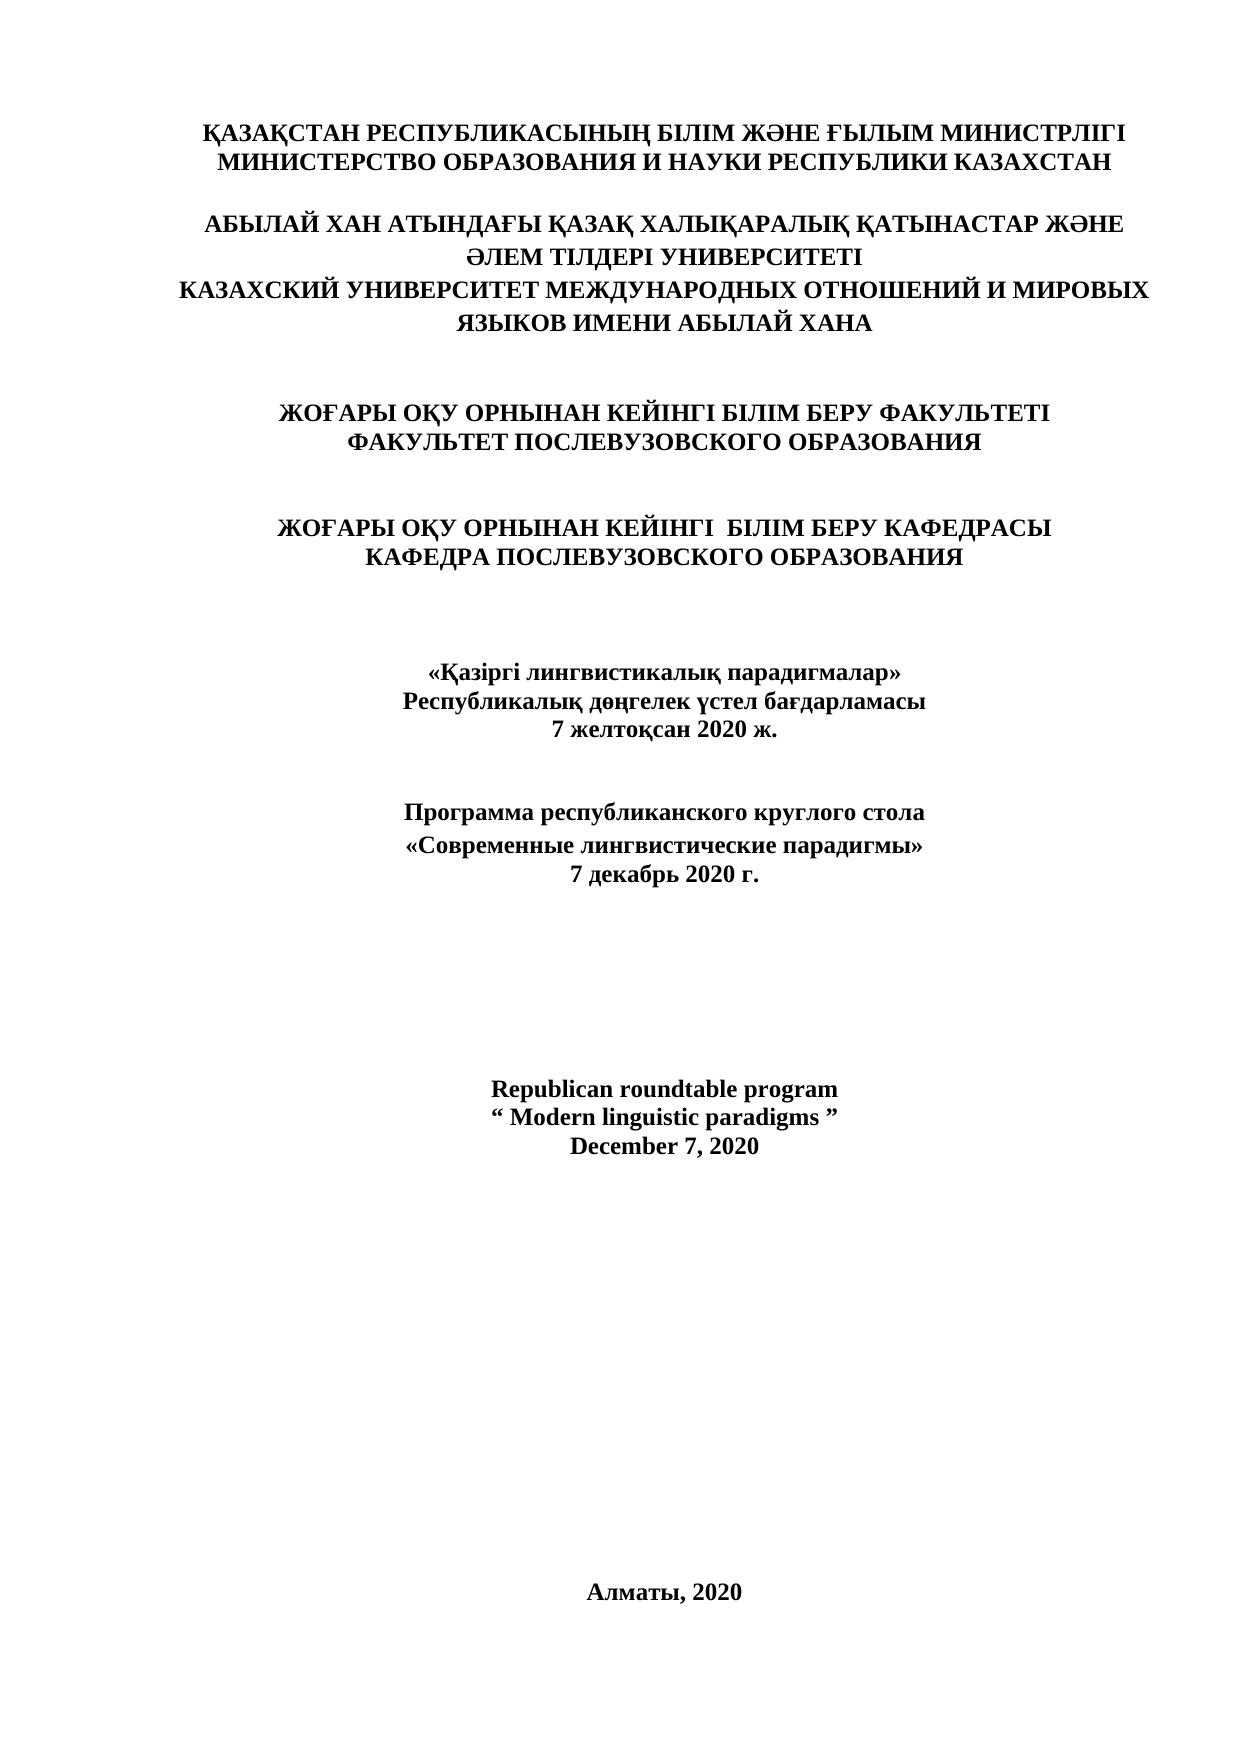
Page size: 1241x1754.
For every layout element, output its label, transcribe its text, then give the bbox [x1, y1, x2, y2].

text КАЗАХСКИЙ УНИВЕРСИТЕТ МЕЖДУНАРОДНЫХ ОТНОШЕНИЙ И МИРОВЫХ ЯЗЫКОВ ИМЕНИ АБЫЛАЙ ХАНА [177, 275, 1152, 336]
text МИНИСТЕРСТВО ОБРАЗОВАНИЯ И НАУКИ РЕСПУБЛИКИ КАЗАХСТАН [177, 147, 1152, 176]
text Алматы, 2020 [177, 1577, 1152, 1606]
text «Қазіргі лингвистикалық парадигмалар» [177, 657, 1152, 686]
text КАФЕДРА ПОСЛЕВУЗОВСКОГО ОБРАЗОВАНИЯ [177, 542, 1152, 571]
text ЖОҒАРЫ ОҚУ ОРНЫНАН КЕЙІНГІ БІЛІМ БЕРУ КАФЕДРАСЫ [177, 513, 1152, 542]
text ФАКУЛЬТЕТ ПОСЛЕВУЗОВСКОГО ОБРАЗОВАНИЯ [177, 427, 1152, 456]
text 7 декабрь 2020 г. [177, 859, 1152, 888]
text «Современные лингвистические парадигмы» [177, 830, 1152, 859]
text Абылай хан атындағы Қазақ халықаралық қатынастар және әлем тілдері университеті [177, 209, 1152, 270]
text Republican roundtable program “ Modern linguistic paradigms ” December 7, 2020 [177, 1074, 1152, 1160]
text Республикалық дөңгелек үстел бағдарламасы [177, 686, 1152, 714]
text 7 желтоқсан 2020 ж. [177, 714, 1152, 743]
text Программа республиканского круглого стола [177, 797, 1152, 826]
subtitle ҚАЗАҚСТАН РЕСПУБЛИКАСЫНЫҢ БІЛІМ ЖӘНЕ ҒЫЛЫМ МИНИСТРЛІГІ [177, 118, 1152, 147]
text ЖОҒАРЫ ОҚУ ОРНЫНАН КЕЙІНГІ БІЛІМ БЕРУ ФАКУЛЬТЕТІ [177, 398, 1152, 427]
